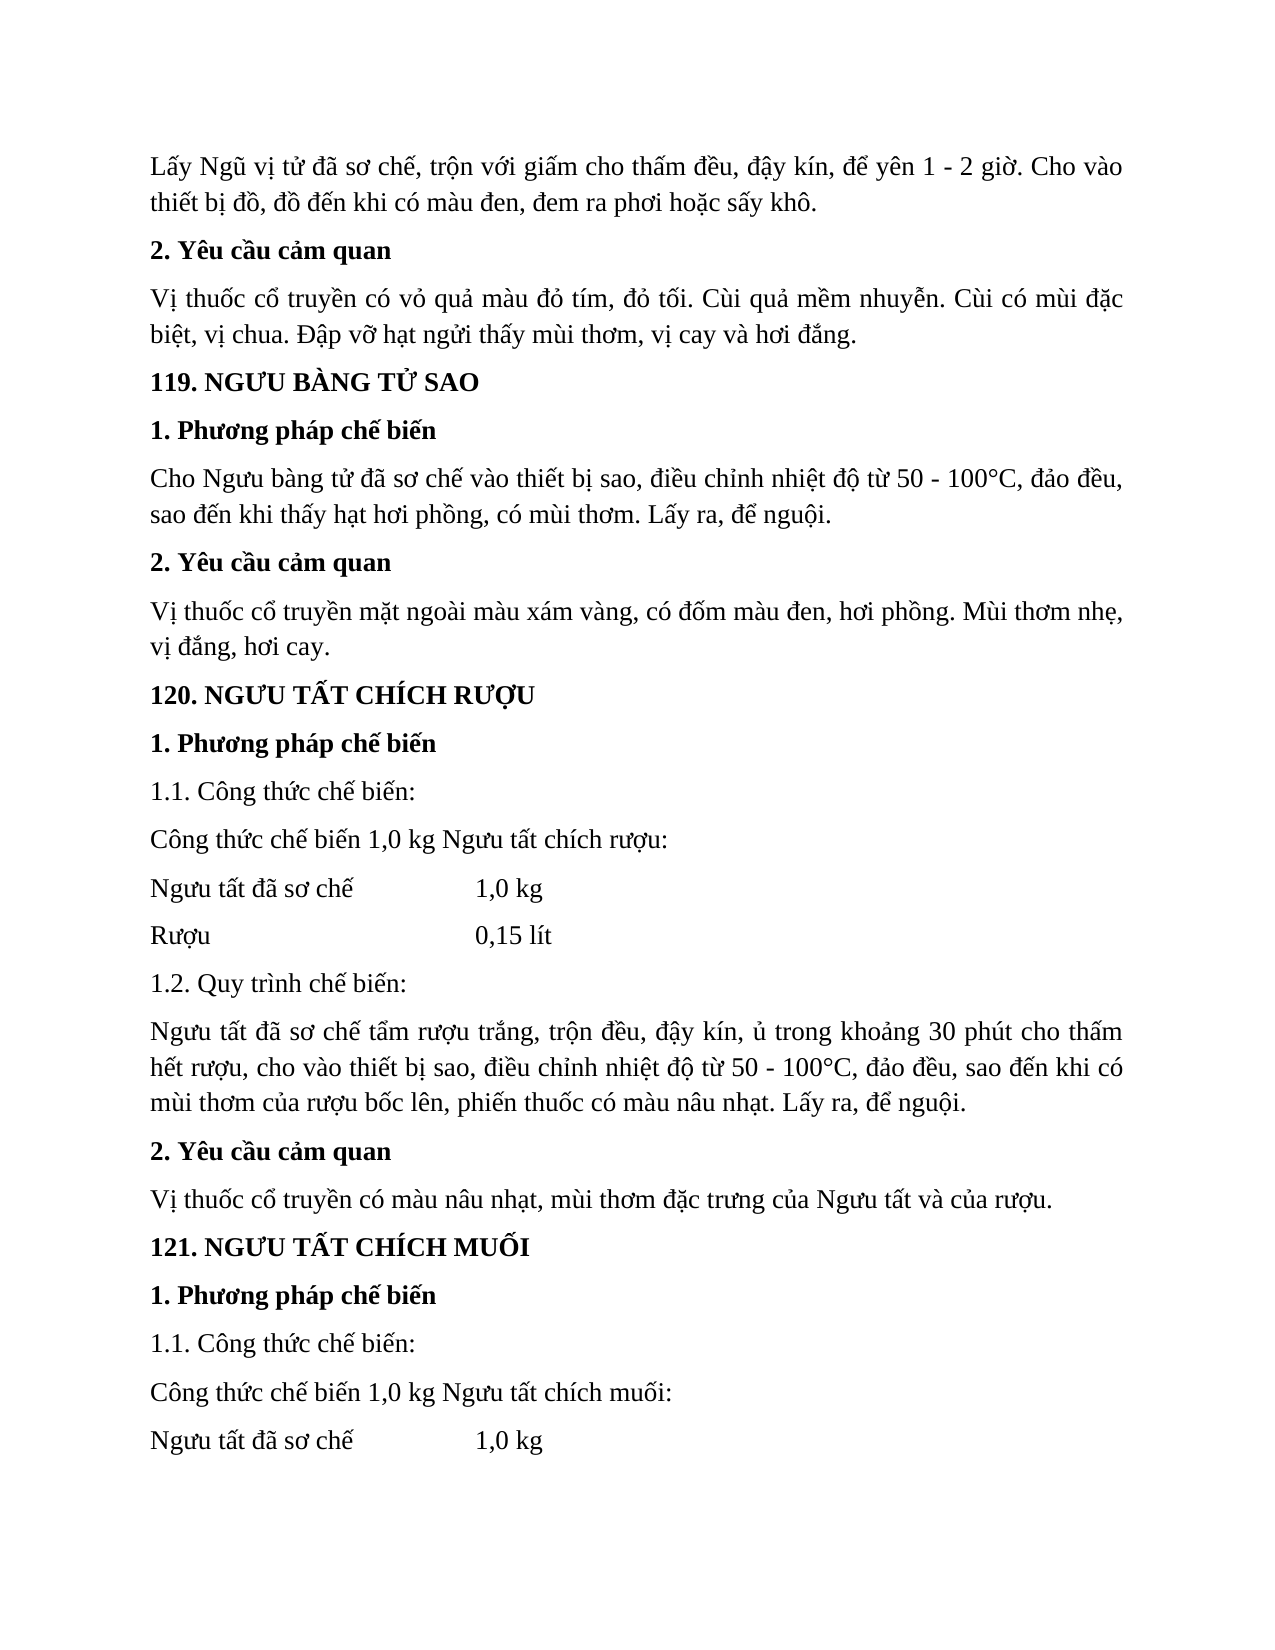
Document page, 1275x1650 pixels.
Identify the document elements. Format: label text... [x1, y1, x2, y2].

text 1.1. Công thức chế biến: [150, 1327, 1125, 1359]
text 2. Yêu cầu cảm quan [150, 234, 1125, 265]
table_cell Rượu [150, 907, 475, 954]
text 2. Yêu cầu cảm quan [150, 547, 1125, 578]
text Vị thuốc cổ truyền mặt ngoài màu xám vàng, có đốm màu đen, hơi phồng. Mùi thơm nhẹ, vị đắng, hơi cay. [150, 595, 1125, 662]
text Ngưu tất đã sơ chế tẩm rượu trắng, trộn đều, đậy kín, ủ trong khoảng 30 phút cho thấm hết rượu, cho vào thiết bị sao, điều chỉnh nhiệt độ từ 50 - 100°C, đảo đều, sao đến khi có mùi thơm của rượu bốc lên, phiến thuốc có màu nâu nhạt. Lấy ra, để nguội. [150, 1015, 1125, 1117]
table_header 1,0 kg [475, 1411, 1125, 1459]
table_header 1,0 kg [475, 859, 1125, 907]
text Vị thuốc cổ truyền có màu nâu nhạt, mùi thơm đặc trưng của Ngưu tất và của rượu. [150, 1183, 1125, 1214]
text Lấy Ngũ vị tử đã sơ chế, trộn với giấm cho thấm đều, đậy kín, để yên 1 - 2 giờ. Cho vào thiết bị đồ, đồ đến khi có màu đen, đem ra phơi hoặc sấy khô. [150, 150, 1125, 217]
text 1.1. Công thức chế biến: [150, 775, 1125, 806]
text 1. Phương pháp chế biến [150, 414, 1125, 446]
text 121. NGƯU TẤT CHÍCH MUỐI [150, 1231, 1125, 1262]
text Cho Ngưu bàng tử đã sơ chế vào thiết bị sao, điều chỉnh nhiệt độ từ 50 - 100°C, đảo đều, sao đến khi thấy hạt hơi phồng, có mùi thơm. Lấy ra, để nguội. [150, 463, 1125, 529]
table_cell 0,15 lít [475, 907, 1125, 954]
text Công thức chế biến 1,0 kg Ngưu tất chích muối: [150, 1376, 1125, 1407]
text 1. Phương pháp chế biến [150, 1279, 1125, 1310]
table_header Ngưu tất đã sơ chế [150, 859, 475, 907]
text 2. Yêu cầu cảm quan [150, 1134, 1125, 1166]
text 120. NGƯU TẤT CHÍCH RƯỢU [150, 679, 1125, 710]
text Vị thuốc cổ truyền có vỏ quả màu đỏ tím, đỏ tối. Cùi quả mềm nhuyễn. Cùi có mùi đặc biệt, vị chua. Đập vỡ hạt ngửi thấy mùi thơm, vị cay và hơi đắng. [150, 282, 1125, 349]
text 1. Phương pháp chế biến [150, 727, 1125, 758]
table_header Ngưu tất đã sơ chế [150, 1411, 475, 1459]
text 1.2. Quy trình chế biến: [150, 967, 1125, 998]
text 119. NGƯU BÀNG TỬ SAO [150, 366, 1125, 397]
text Công thức chế biến 1,0 kg Ngưu tất chích rượu: [150, 823, 1125, 854]
